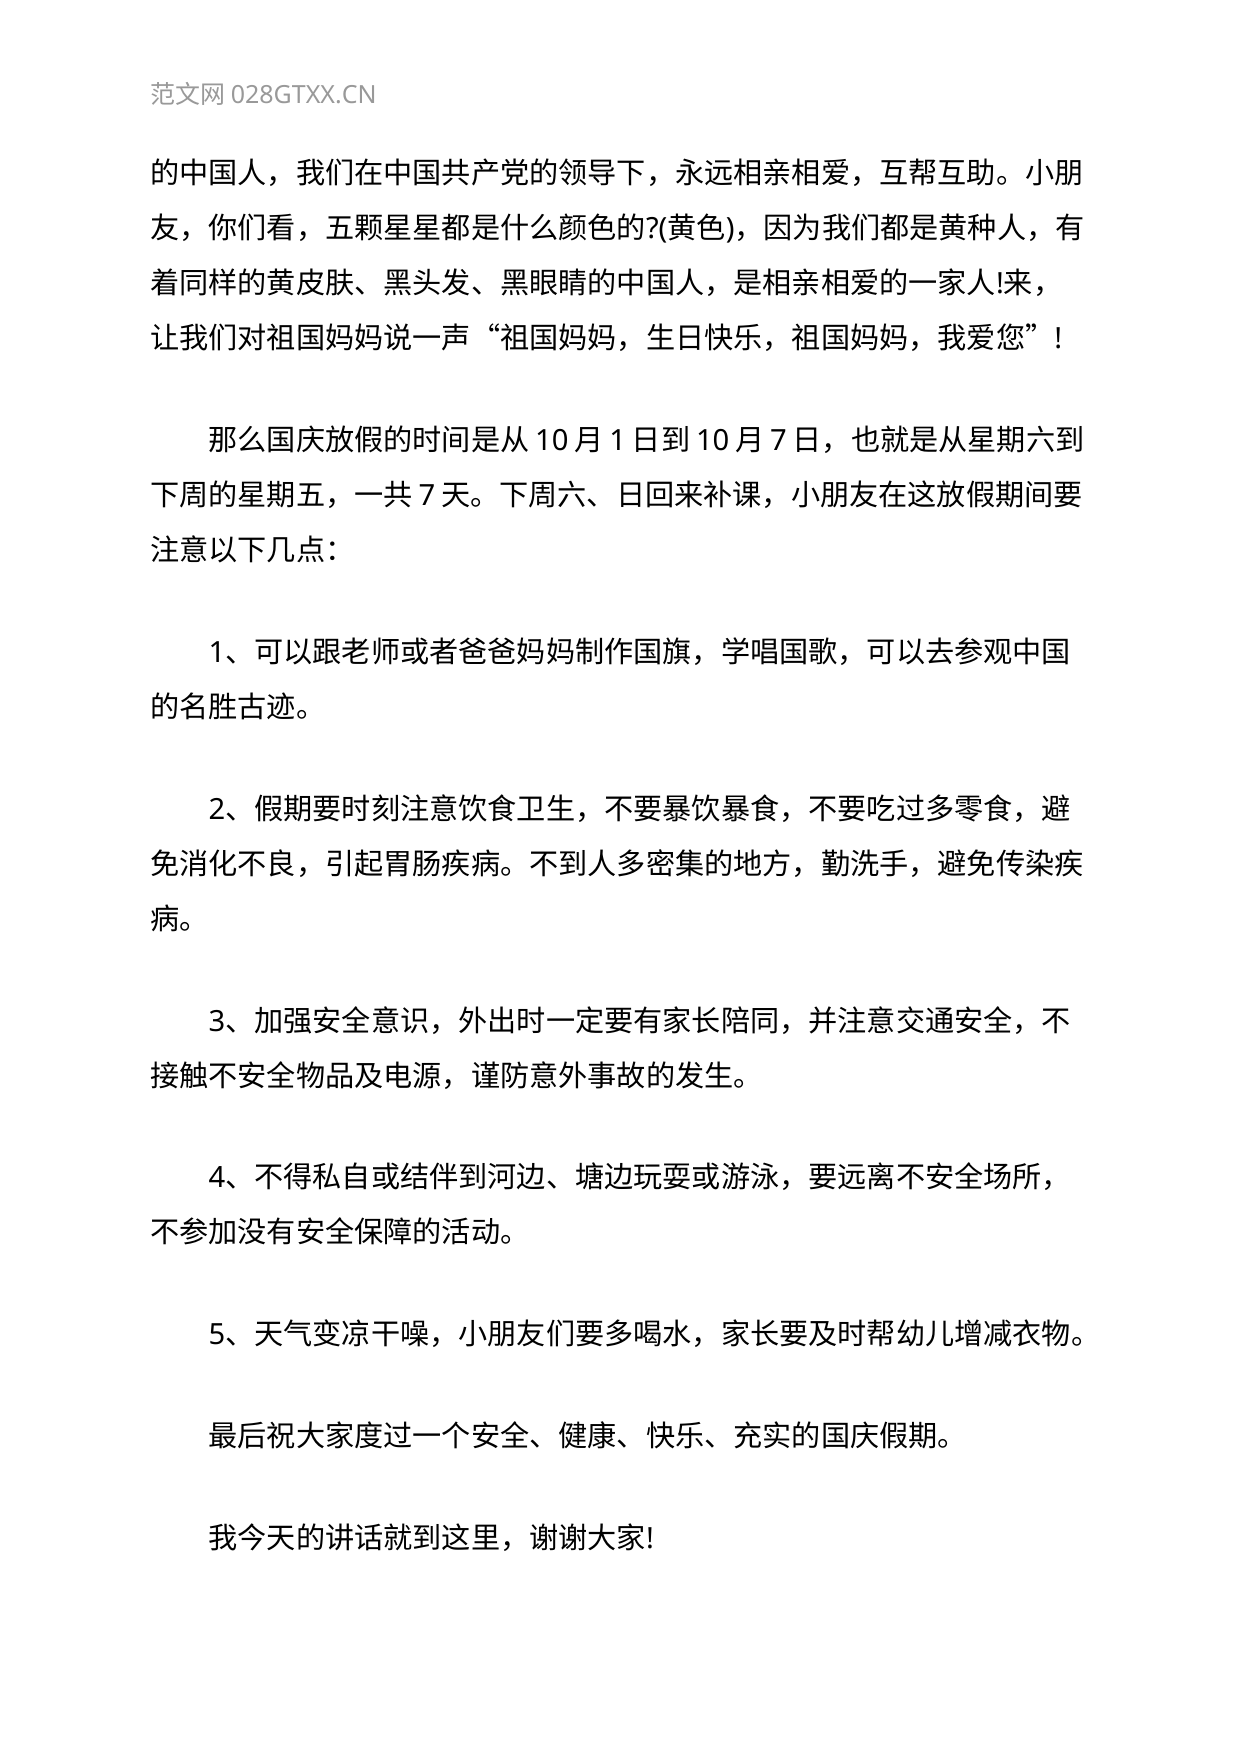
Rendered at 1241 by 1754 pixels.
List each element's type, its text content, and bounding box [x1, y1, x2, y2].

text 3、加强安全意识，外出时一定要有家长陪同，并注意交通安全，不接触不安全物品及电源，谨防意外事故的发生。 [150, 997, 1090, 1094]
text 5、天气变凉干噪，小朋友们要多喝水，家长要及时帮幼儿增减衣物。 [150, 1311, 1090, 1353]
text 我今天的讲话就到这里，谢谢大家! [150, 1514, 1090, 1557]
text 4、不得私自或结伴到河边、塘边玩耍或游泳，要远离不安全场所，不参加没有安全保障的活动。 [150, 1154, 1090, 1251]
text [150, 150, 1090, 357]
text 最后祝大家度过一个安全、健康、快乐、充实的国庆假期。 [150, 1413, 1090, 1455]
text 2、假期要时刻注意饮食卫生，不要暴饮暴食，不要吃过多零食，避免消化不良，引起胃肠疾病。不到人多密集的地方，勤洗手，避免传染疾病。 [150, 785, 1090, 938]
text 1、可以跟老师或者爸爸妈妈制作国旗，学唱国歌，可以去参观中国的名胜古迹。 [150, 629, 1090, 726]
text 那么国庆放假的时间是从10月1日到10月7日，也就是从星期六到下周的星期五，一共7天。下周六、日回来补课，小朋友在这放假期间要注意以下几点： [150, 417, 1090, 569]
